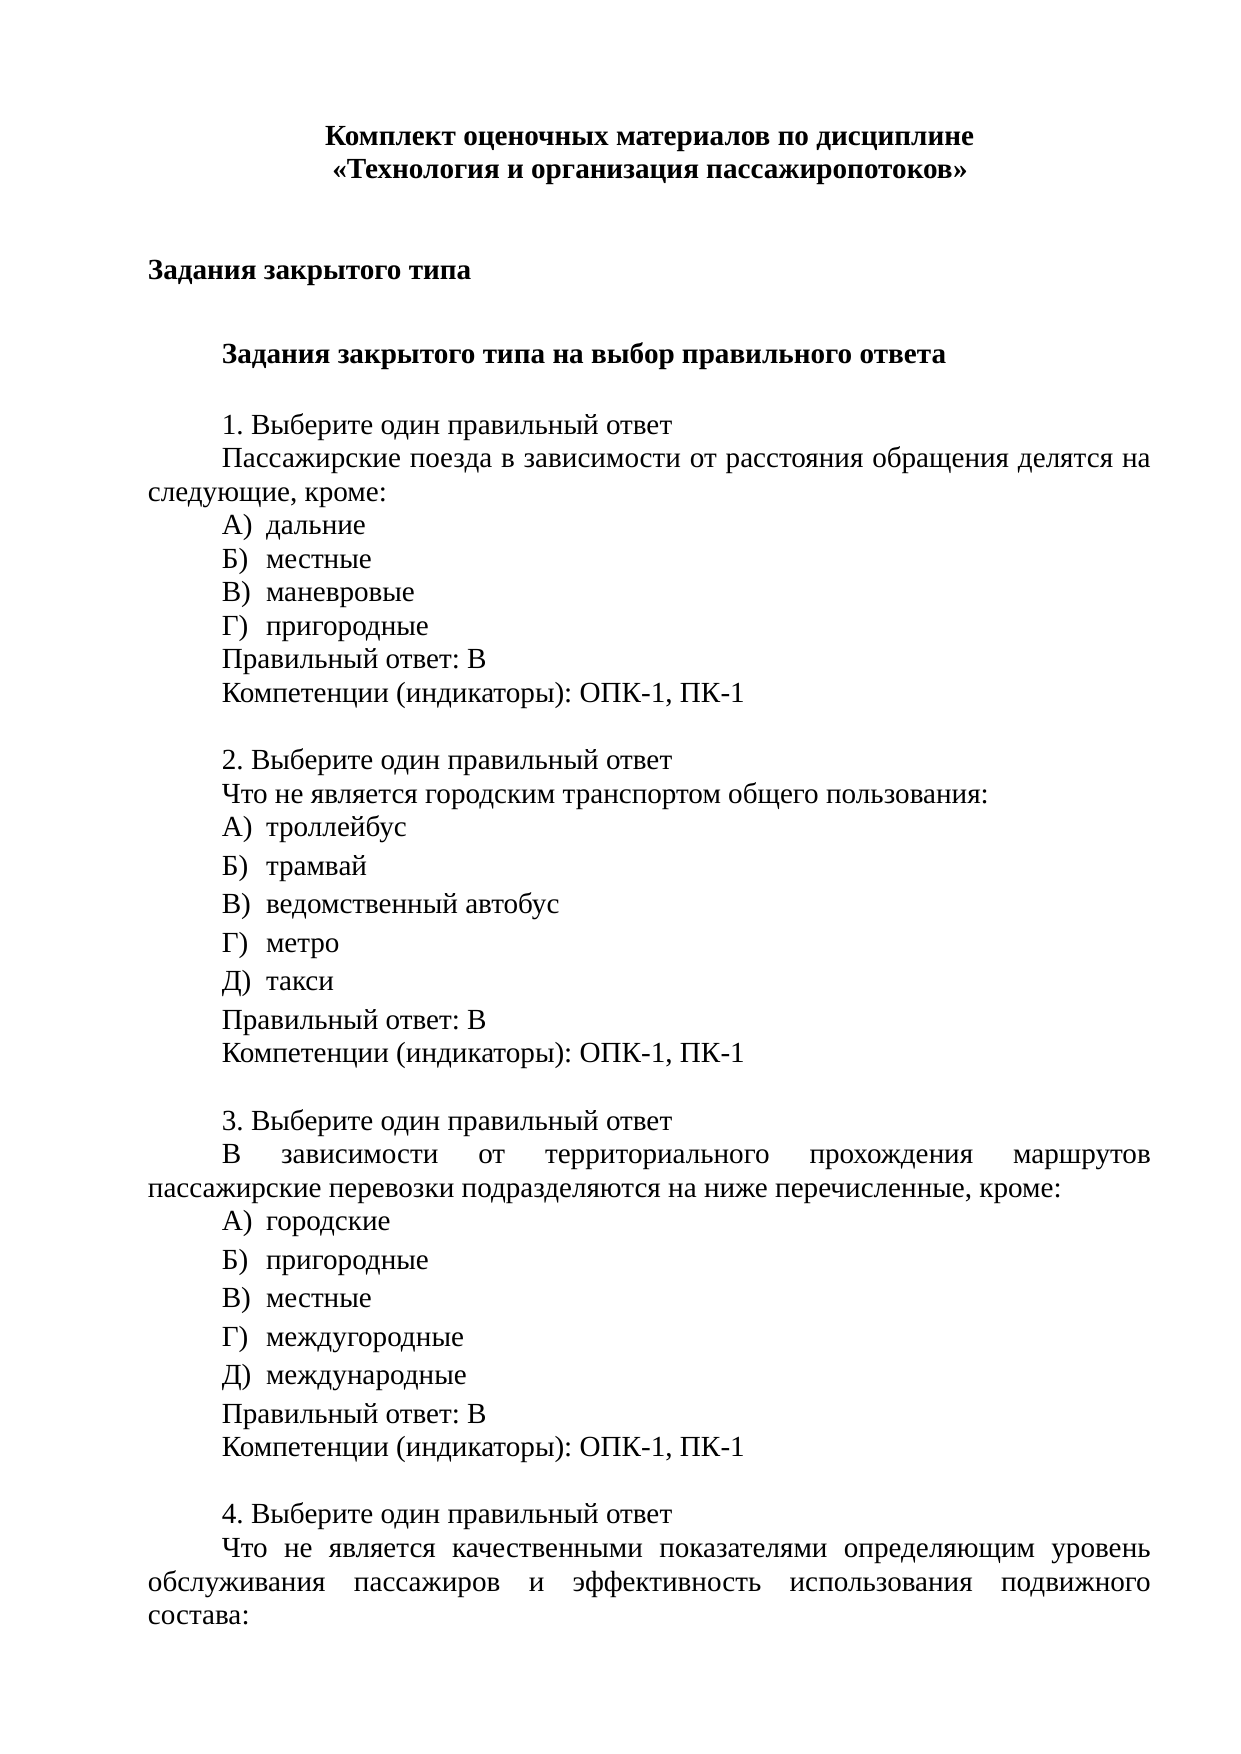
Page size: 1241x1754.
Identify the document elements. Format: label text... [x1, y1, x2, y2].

text 1. Выберите один правильный ответ [148, 407, 1152, 440]
text А) дальние [148, 507, 1152, 541]
subtitle Комплект оценочных материалов по дисциплине «Технология и организация пассажиропотоков» [148, 118, 1152, 185]
text Правильный ответ: В [148, 1396, 1152, 1429]
text 4. Выберите один правильный ответ [148, 1497, 1152, 1530]
text Что не является качественными показателями определяющим уровень обслуживания пассажиров и эффективность использования подвижного состава: [148, 1530, 1152, 1631]
text Б) местные [148, 541, 1152, 574]
list трамвай [148, 848, 1152, 881]
list пригородные [148, 1242, 1152, 1275]
list городские [148, 1203, 1152, 1237]
text Компетенции (индикаторы): ОПК-1, ПК-1 [148, 675, 1152, 709]
text Г) пригородные [148, 608, 1152, 642]
list такси [148, 963, 1152, 997]
text В зависимости от территориального прохождения маршрутов пассажирские перевозки подразделяются на ниже перечисленные, кроме: [148, 1136, 1152, 1203]
subtitle Задания закрытого типа на выбор правильного ответа [148, 336, 1152, 369]
text 3. Выберите один правильный ответ [148, 1103, 1152, 1136]
text Что не является городским транспортом общего пользования: [148, 776, 1152, 809]
subtitle Задания закрытого типа [148, 252, 1152, 286]
list международные [148, 1357, 1152, 1391]
list ведомственный автобус [148, 886, 1152, 920]
text Компетенции (индикаторы): ОПК-1, ПК-1 [148, 1036, 1152, 1069]
text 2. Выберите один правильный ответ [148, 742, 1152, 776]
text Правильный ответ: В [148, 642, 1152, 675]
list троллейбус [148, 809, 1152, 843]
text Пассажирские поезда в зависимости от расстояния обращения делятся на следующие, кроме: [148, 440, 1152, 507]
list метро [148, 925, 1152, 958]
text Правильный ответ: В [148, 1002, 1152, 1036]
text В) маневровые [148, 574, 1152, 608]
list местные [148, 1280, 1152, 1314]
list междугородные [148, 1319, 1152, 1352]
text Компетенции (индикаторы): ОПК-1, ПК-1 [148, 1429, 1152, 1463]
